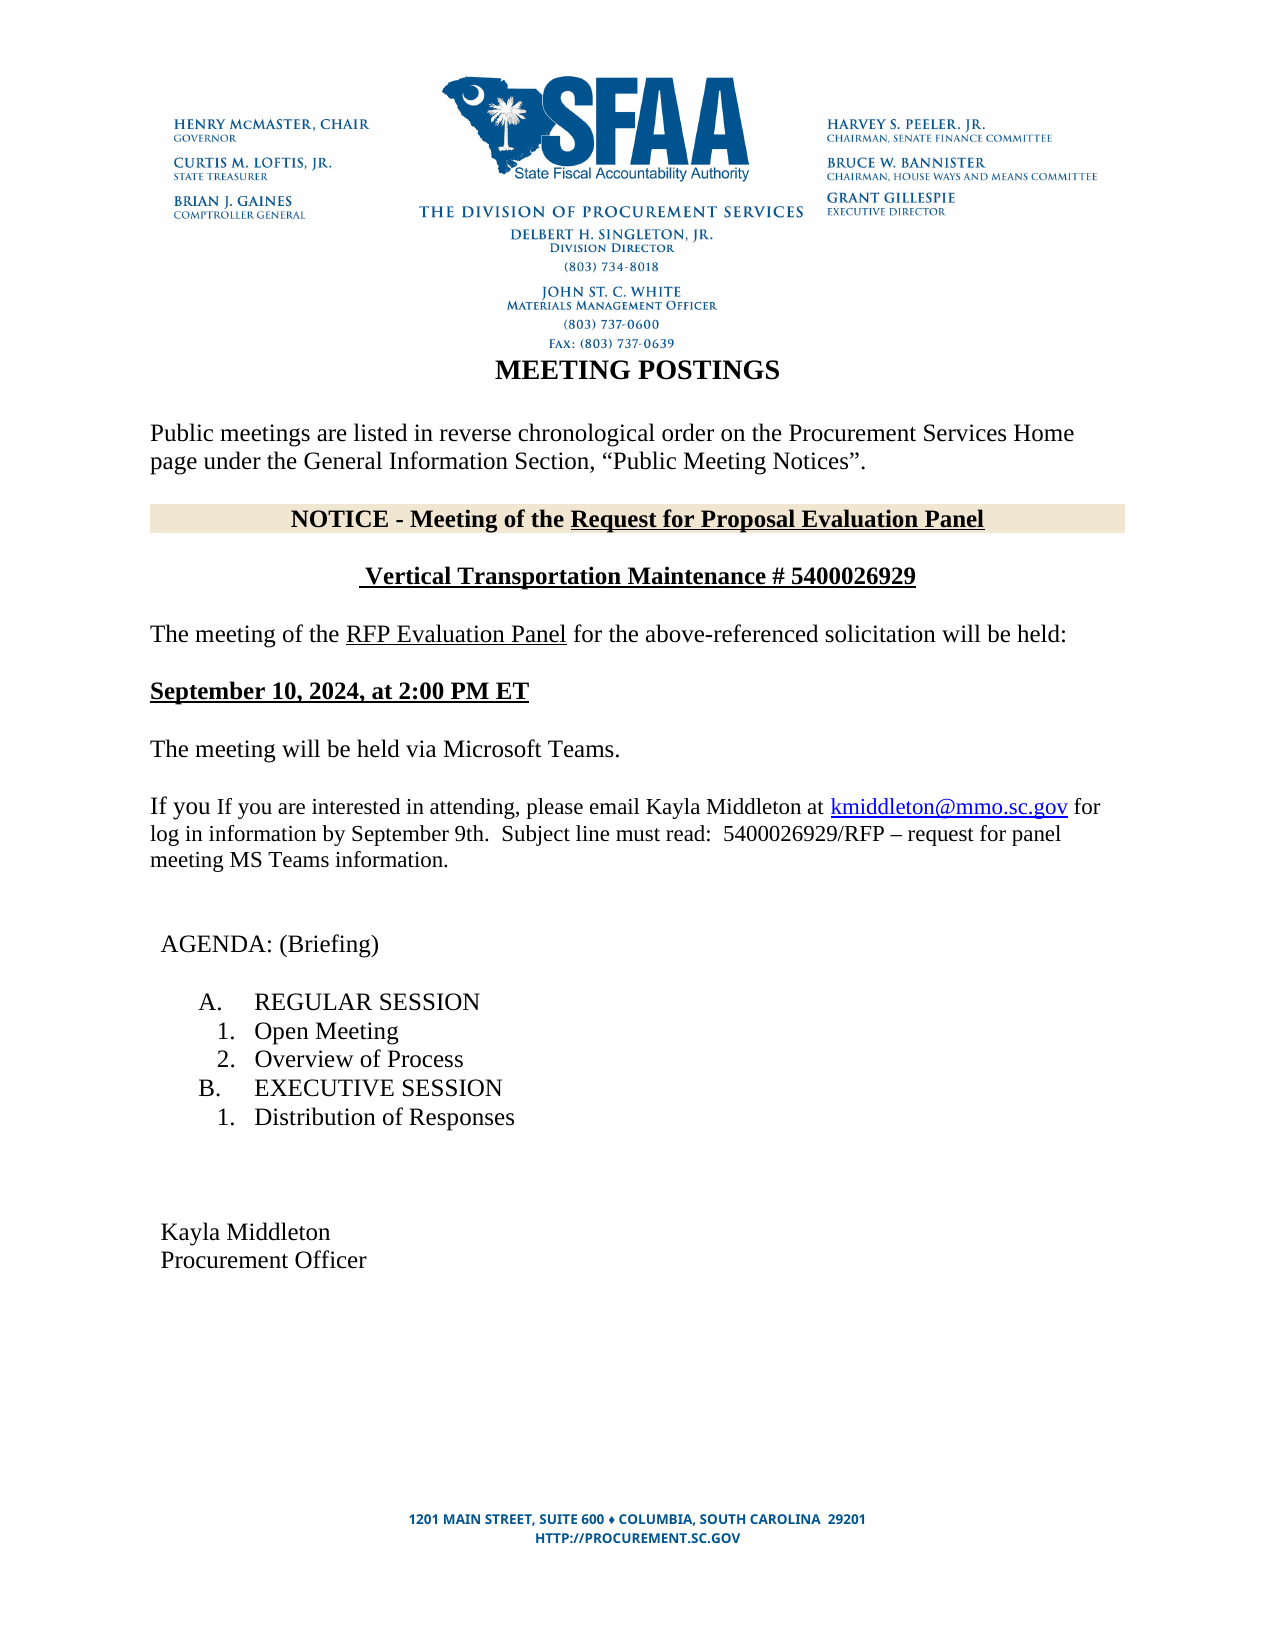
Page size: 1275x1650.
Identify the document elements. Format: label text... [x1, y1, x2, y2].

text NOTICE - Meeting of the Request for Proposal Evaluation Panel [150, 504, 1125, 533]
text If you If you are interested in attending, please email Kayla Middleton at kmiddleton@mmo.sc.gov for log in information by September 9th. Subject line must read: 5400026929/RFP – request for panel meeting MS Teams information. [150, 791, 1125, 873]
text 2. Overview of Process [217, 1044, 1127, 1073]
text 1. Distribution of Responses [217, 1102, 1127, 1131]
text Kayla Middleton [160, 1217, 588, 1246]
text 1. Open Meeting [217, 1016, 1127, 1044]
text Procurement Officer [160, 1246, 588, 1275]
text AGENDA: (Briefing) [160, 929, 1127, 958]
text B. EXECUTIVE SESSION [198, 1073, 1127, 1102]
text The meeting will be held via Microsoft Teams. [150, 734, 1125, 763]
text A. REGULAR SESSION [198, 987, 1127, 1016]
text September 10, 2024, at 2:00 PM ET [150, 676, 1125, 705]
picture [150, 75, 1125, 353]
text The meeting of the RFP Evaluation Panel for the above-referenced solicitation will be held: [150, 619, 1125, 648]
text MEETING POSTINGS [150, 353, 1125, 385]
text Public meetings are listed in reverse chronological order on the Procurement Services Home page under the General Information Section, “Public Meeting Notices”. [150, 418, 1125, 475]
text Vertical Transportation Maintenance # 5400026929 [150, 561, 1125, 590]
